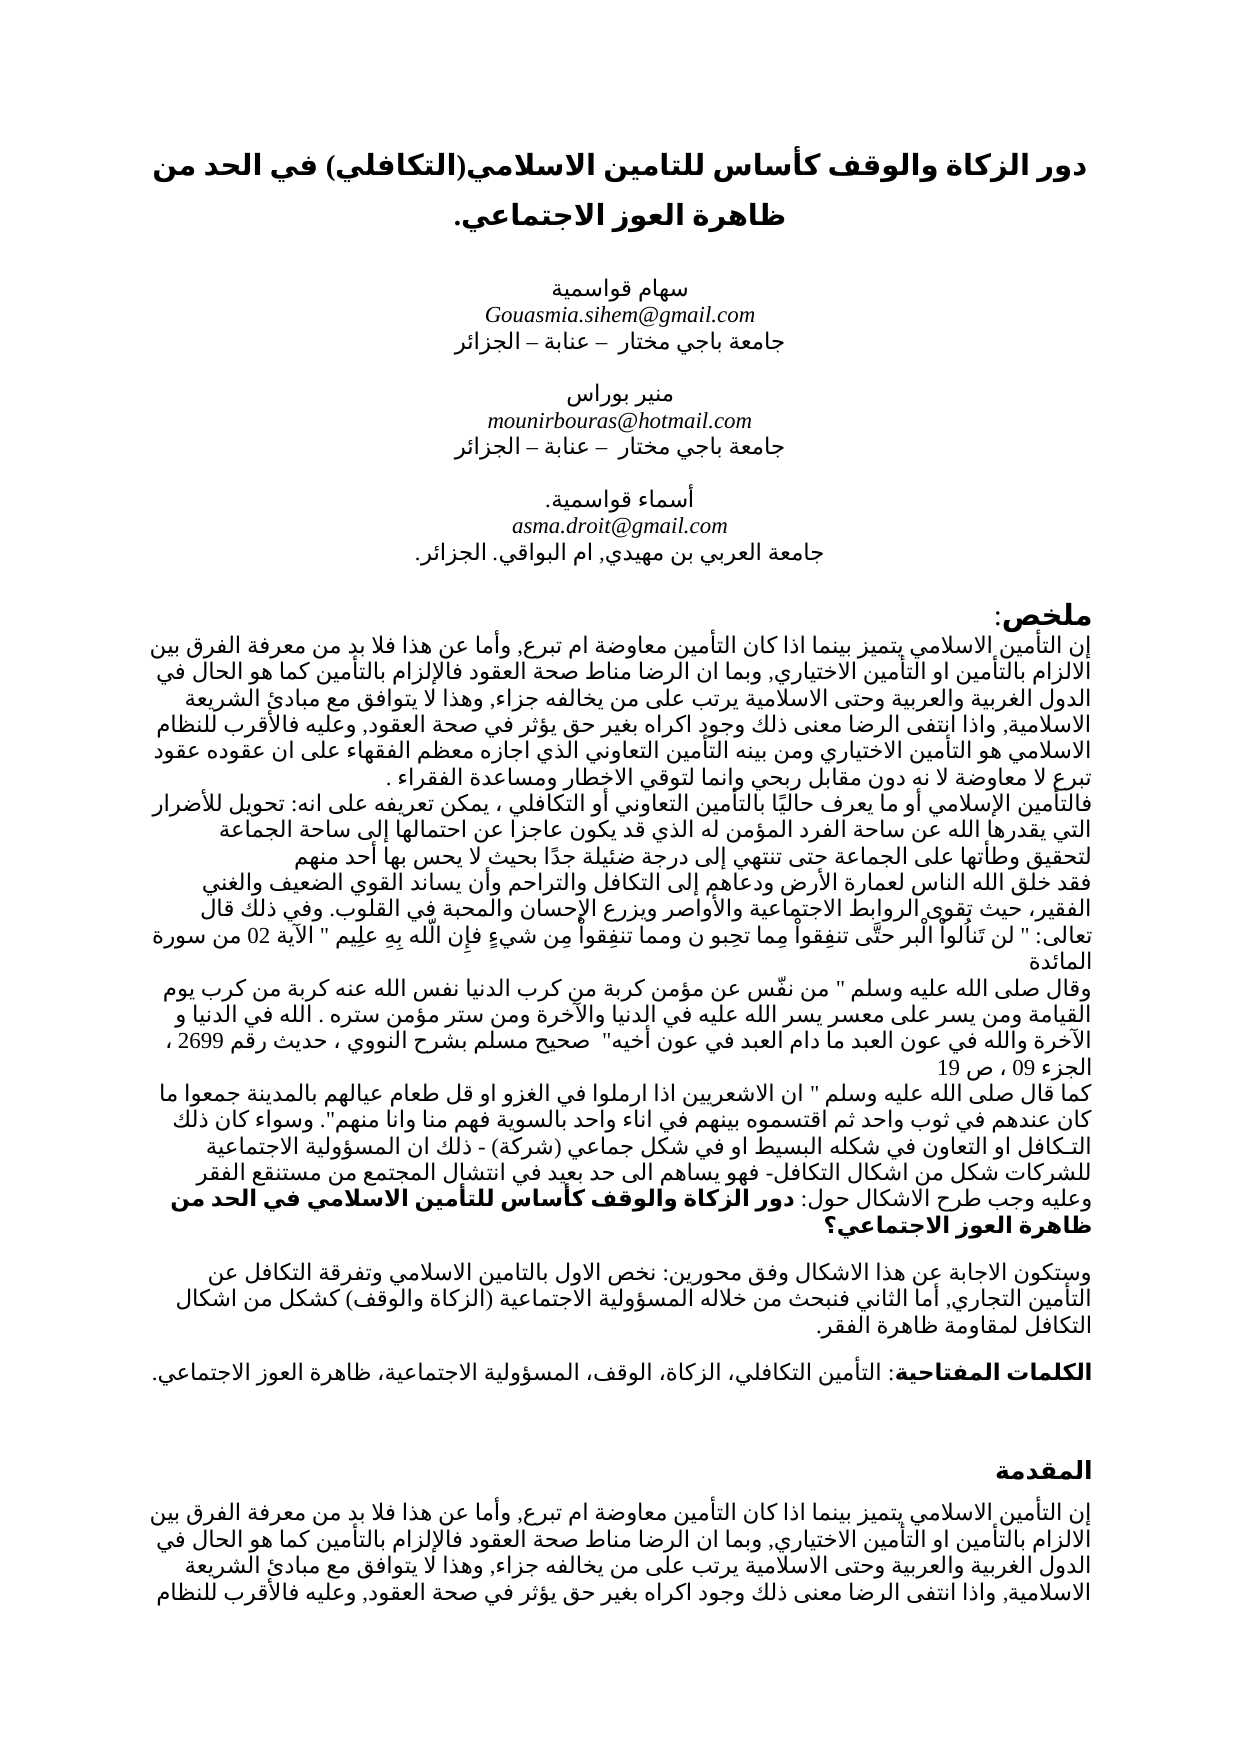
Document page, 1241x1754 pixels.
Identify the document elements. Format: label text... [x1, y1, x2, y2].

text Gouasmia.sihem@gmail.com [148, 301, 1092, 328]
text جامعة العربي بن مهيدي, ام البواقي. الجزائر. [148, 538, 1092, 565]
text فقد خلق الله الناس لعمارة الأرض ودعاهم إلى التكافل والتراحم وأن يساند القوي الضعيف والغني الفقير، حيث تقوى الروابط الاجتماعية والأواصر ويزرع الإحسان والمحبة في القلوب. وفي ذلك قال تعالى: " لن تَناُلواْ الْبر حتَّى تنفِقواْ مِما تحِبو ن ومما تنفِقواْ مِن شيءٍ فإِن الّله بِهِ علِيم " الآية 02 من سورة المائدة [148, 869, 1092, 974]
text سهام قواسمية [148, 275, 1092, 301]
text كما قال صلى الله عليه وسلم " ان الاشعريين اذا ارملوا في الغزو او قل طعام عيالهم بالمدينة جمعوا ما كان عندهم في ثوب واحد ثم اقتسموه بينهم في اناء واحد بالسوية فهم منا وانا منهم". وسواء كان ذلك التـكافل او التعاون في شكله البسيط او في شكل جماعي (شركة) - ذلك ان المسؤولية الاجتماعية للشركات شكل من اشكال التكافل- فهو يساهم الى حد بعيد في انتشال المجتمع من مستنقع الفقر وعليه وجب طرح الاشكال حول: دور الزكاة والوقف كأساس للتأمين الاسلامي في الحد من ظاهرة العوز الاجتماعي؟ [148, 1080, 1092, 1238]
text دور الزكاة والوقف كأساس للتامين الاسلامي(التكافلي) في الحد من ظاهرة العوز الاجتماعي. [148, 148, 1092, 232]
text وستكون الاجابة عن هذا الاشكال وفق محورين: نخص الاول بالتامين الاسلامي وتفرقة التكافل عن التأمين التجاري, أما الثاني فنبحث من خلاله المسؤولية الاجتماعية (الزكاة والوقف) كشكل من اشكال التكافل لمقاومة ظاهرة الفقر. [148, 1259, 1092, 1338]
text أسماء قواسمية. [148, 486, 1092, 512]
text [148, 1499, 1092, 1605]
text asma.droit@gmail.com [148, 512, 1092, 538]
text جامعة باجي مختار – عنابة – الجزائر [148, 433, 1092, 459]
text الكلمات المفتاحية: التأمين التكافلي، الزكاة، الوقف، المسؤولية الاجتماعية، ظاهرة العوز الاجتماعي. [148, 1359, 1092, 1385]
text منير بوراس [148, 380, 1092, 407]
text المقدمة [148, 1456, 1092, 1485]
text ملخص: [148, 598, 1092, 632]
text mounirbouras@hotmail.com [148, 407, 1092, 433]
text جامعة باجي مختار – عنابة – الجزائر [148, 328, 1092, 354]
text فالتأمين الإسلامي أو ما يعرف حاليًا بالتأمين التعاوني أو التكافلي ، يمكن تعريفه على انه: تحويل للأضرار التي يقدرها الله عن ساحة الفرد المؤمن له الذي قد يكون عاجزا عن احتمالها إلى ساحة الجماعة لتحقيق وطأتها على الجماعة حتى تنتهي إلى درجة ضئيلة جدًا بحيث لا يحس بها أحد منهم [148, 790, 1092, 869]
text وقال صلى الله عليه وسلم " من نفّس عن مؤمن كربة من كرب الدنيا نفس الله عنه كربة من كرب يوم القيامة ومن يسر على معسر يسر الله عليه في الدنيا والآخرة ومن ستر مؤمن ستره . الله في الدنيا و الآخرة والله في عون العبد ما دام العبد في عون أخيه" صحيح مسلم بشرح النووي ، حديث رقم 2699 ، الجزء 09 ، ص 19 [148, 974, 1092, 1080]
